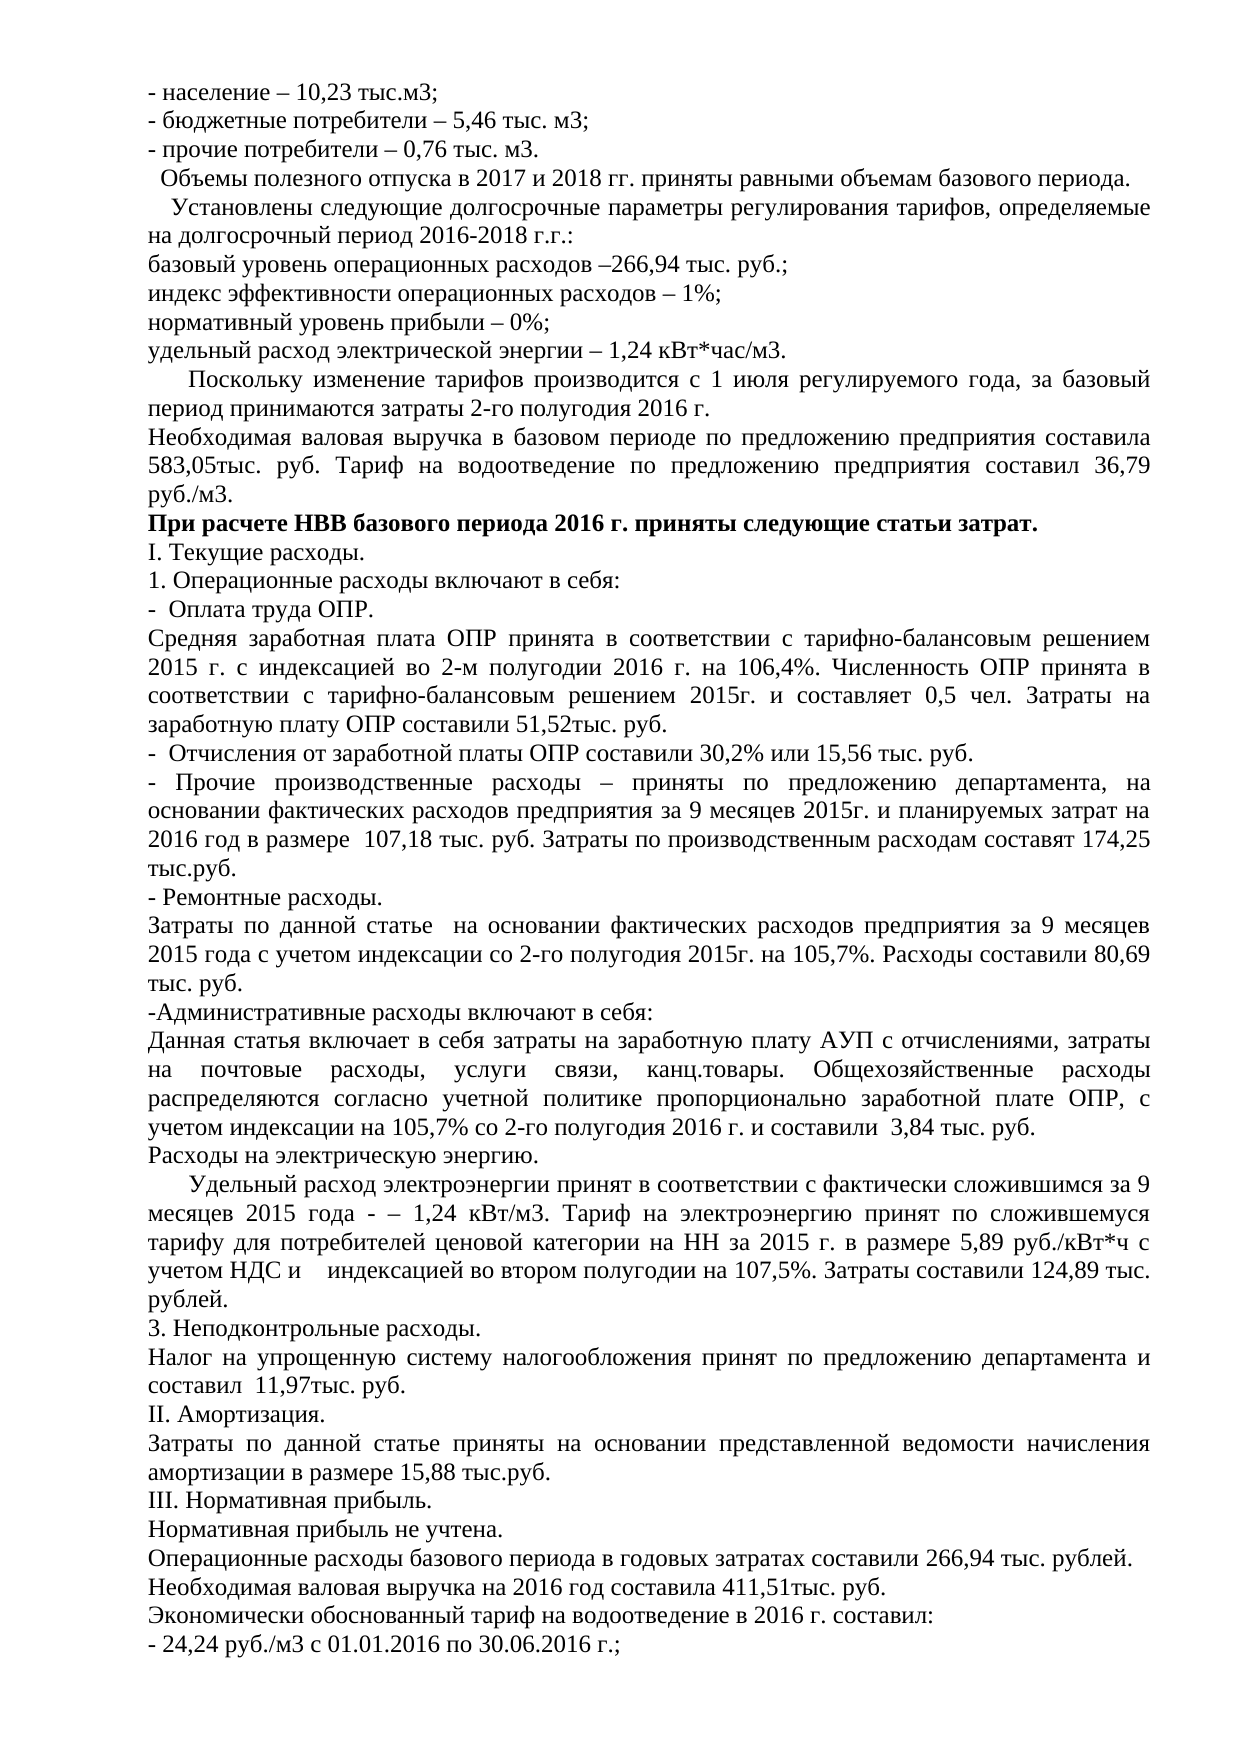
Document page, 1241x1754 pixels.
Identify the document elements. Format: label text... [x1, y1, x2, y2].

text Необходимая валовая выручка на 2016 год составила 411,51тыс. руб. [148, 1572, 1152, 1601]
text - 24,24 руб./м3 с 01.01.2016 по 30.06.2016 г.; [148, 1629, 1152, 1658]
text Необходимая валовая выручка в базовом периоде по предложению предприятия составила 583,05тыс. руб. Тариф на водоотведение по предложению предприятия составил 36,79 руб./м3. [148, 422, 1152, 508]
text удельный расход электрической энергии – 1,24 кВт*час/м3. [148, 336, 1152, 364]
text базовый уровень операционных расходов –266,94 тыс. руб.; [148, 249, 1152, 278]
text - прочие потребители – 0,76 тыс. м3. [148, 134, 1152, 163]
text 3. Неподконтрольные расходы. [148, 1313, 1152, 1342]
text Расходы на электрическую энергию. [148, 1141, 1152, 1169]
text - бюджетные потребители – 5,46 тыс. м3; [148, 106, 1152, 134]
text Налог на упрощенную систему налогообложения принят по предложению департамента и составил 11,97тыс. руб. [148, 1342, 1152, 1399]
text 1. Операционные расходы включают в себя: [148, 566, 1152, 594]
text Экономически обоснованный тариф на водоотведение в 2016 г. составил: [148, 1601, 1152, 1629]
text При расчете НВВ базового периода 2016 г. приняты следующие статьи затрат. [148, 508, 1152, 537]
text -Административные расходы включают в себя: [148, 997, 1152, 1026]
text Затраты по данной статье на основании фактических расходов предприятия за 9 месяцев 2015 года с учетом индексации со 2-го полугодия 2015г. на 105,7%. Расходы составили 80,69 тыс. руб. [148, 911, 1152, 997]
text - Прочие производственные расходы – приняты по предложению департамента, на основании фактических расходов предприятия за 9 месяцев 2015г. и планируемых затрат на 2016 год в размере 107,18 тыс. руб. Затраты по производственным расходам составят 174,25 тыс.руб. [148, 767, 1152, 882]
text индекс эффективности операционных расходов – 1%; [148, 278, 1152, 307]
text - Ремонтные расходы. [148, 882, 1152, 911]
text Данная статья включает в себя затраты на заработную плату АУП с отчислениями, затраты на почтовые расходы, услуги связи, канц.товары. Общехозяйственные расходы распределяются согласно учетной политике пропорционально заработной плате ОПР, с учетом индексации на 105,7% со 2-го полугодия 2016 г. и составили 3,84 тыс. руб. [148, 1026, 1152, 1141]
text Нормативная прибыль не учтена. [148, 1514, 1152, 1543]
text Средняя заработная плата ОПР принята в соответствии с тарифно-балансовым решением 2015 г. с индексацией во 2-м полугодии 2016 г. на 106,4%. Численность ОПР принята в соответствии с тарифно-балансовым решением 2015г. и составляет 0,5 чел. Затраты на заработную плату ОПР составили 51,52тыс. руб. [148, 623, 1152, 738]
text Установлены следующие долгосрочные параметры регулирования тарифов, определяемые на долгосрочный период 2016-2018 г.г.: [148, 192, 1152, 249]
text I. Текущие расходы. [148, 537, 1152, 566]
text - Оплата труда ОПР. [148, 594, 1152, 623]
text - Отчисления от заработной платы ОПР составили 30,2% или 15,56 тыс. руб. [148, 738, 1152, 767]
text Поскольку изменение тарифов производится с 1 июля регулируемого года, за базовый период принимаются затраты 2-го полугодия 2016 г. [148, 364, 1152, 422]
text Операционные расходы базового периода в годовых затратах составили 266,94 тыс. рублей. [148, 1543, 1152, 1572]
text Объемы полезного отпуска в 2017 и 2018 гг. приняты равными объемам базового периода. [148, 163, 1152, 192]
text Удельный расход электроэнергии принят в соответствии с фактически сложившимся за 9 месяцев 2015 года - – 1,24 кВт/м3. Тариф на электроэнергию принят по сложившемуся тарифу для потребителей ценовой категории на НН за 2015 г. в размере 5,89 руб./кВт*ч с учетом НДС и индексацией во втором полугодии на 107,5%. Затраты составили 124,89 тыс. рублей. [148, 1169, 1152, 1313]
text II. Амортизация. [148, 1399, 1152, 1428]
text III. Нормативная прибыль. [148, 1486, 1152, 1514]
text нормативный уровень прибыли – 0%; [148, 307, 1152, 336]
text - население – 10,23 тыс.м3; [148, 77, 1152, 106]
text Затраты по данной статье приняты на основании представленной ведомости начисления амортизации в размере 15,88 тыс.руб. [148, 1428, 1152, 1486]
